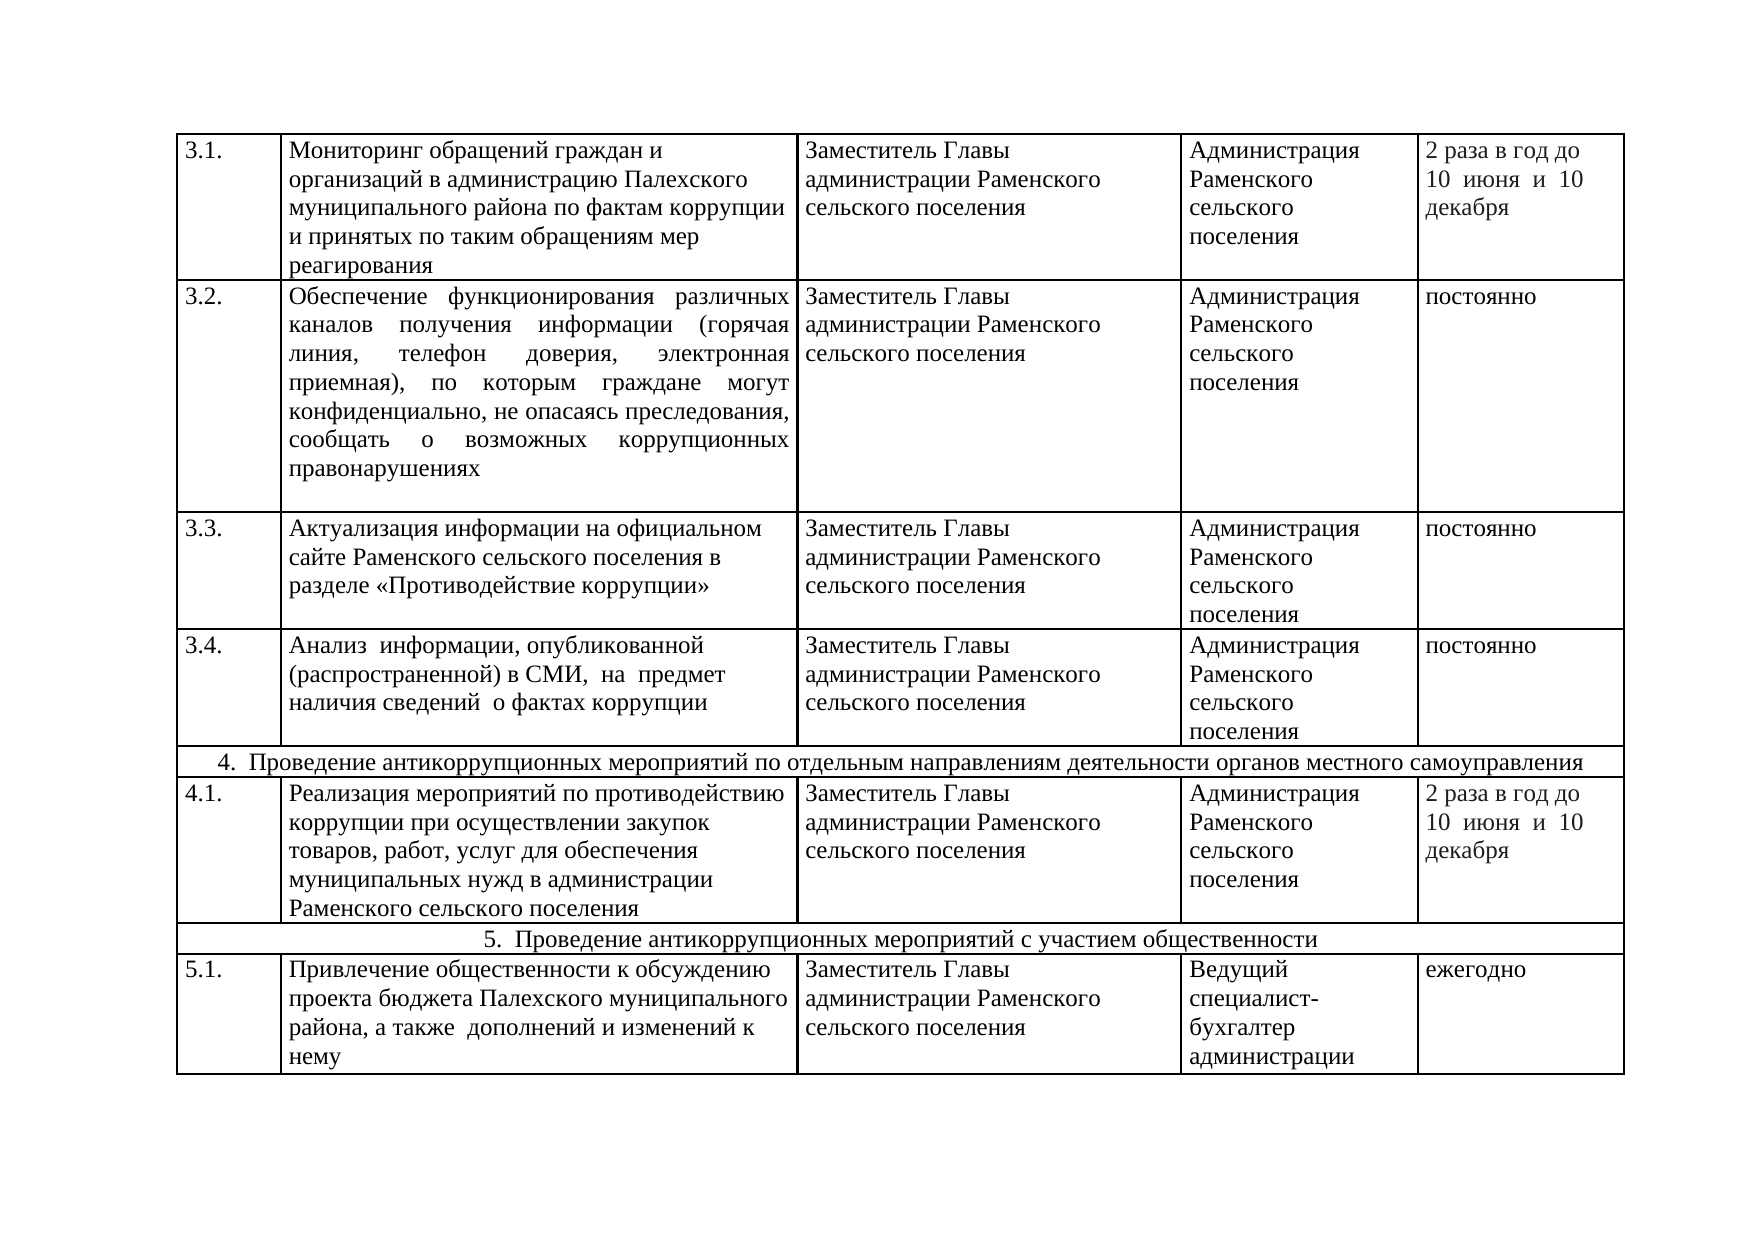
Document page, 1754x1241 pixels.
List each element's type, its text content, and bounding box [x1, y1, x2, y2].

table_cell 5.1. [178, 955, 280, 1073]
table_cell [799, 135, 1180, 279]
table_cell Администрация Раменского сельского поселения [1182, 778, 1417, 922]
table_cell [1182, 135, 1417, 279]
table_cell 2 раза в год до 10 июня и 10 декабря [1419, 135, 1623, 279]
table_cell Заместитель Главы администрации Раменского сельского поселения [799, 513, 1180, 628]
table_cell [282, 955, 796, 1073]
table_cell 3.4. [178, 630, 280, 745]
table_cell ежегодно [1419, 955, 1623, 1073]
table_cell Администрация Раменского сельского поселения [1182, 513, 1417, 628]
table_cell 3.2. [178, 281, 280, 511]
table_cell Заместитель Главы администрации Раменского сельского поселения [799, 281, 1180, 511]
table_cell Анализ информации, опубликованной (распространенной) в СМИ, на предмет наличия сведений о фактах коррупции [282, 630, 796, 745]
table_cell Реализация мероприятий по противодействию коррупции при осуществлении закупок товаров, работ, услуг для обеспечения муниципальных нужд в администрации Раменского сельского поселения [282, 778, 796, 922]
table_cell Заместитель Главы администрации Раменского сельского поселения [799, 630, 1180, 745]
table_cell 5. Проведение антикоррупционных мероприятий с участием общественности [178, 924, 1623, 952]
table_cell 4.1. [178, 778, 280, 922]
table_cell Обеспечение функционирования различных каналов получения информации (горячая линия, телефон доверия, электронная приемная), по которым граждане могут конфиденциально, не опасаясь преследования, сообщать о возможных коррупционных правонарушениях [282, 281, 796, 511]
table_cell Актуализация информации на официальном сайте Раменского сельского поселения в разделе «Противодействие коррупции» [282, 513, 796, 628]
table_cell постоянно [1419, 281, 1623, 511]
table_cell 3.1. [178, 135, 280, 279]
table_cell постоянно [1419, 513, 1623, 628]
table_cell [799, 955, 1180, 1073]
table_cell 3.3. [178, 513, 280, 628]
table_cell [1182, 955, 1417, 1073]
table_cell 4. Проведение антикоррупционных мероприятий по отдельным направлениям деятельности органов местного самоуправления [178, 747, 1623, 776]
table_cell 2 раза в год до 10 июня и 10 декабря [1419, 778, 1623, 922]
table_cell Мониторинг обращений граждан и организаций в администрацию Палехского муниципального района по фактам коррупции и принятых по таким обращениям мер реагирования [282, 135, 796, 279]
table_cell Администрация Раменского сельского поселения [1182, 281, 1417, 511]
table_cell Заместитель Главы администрации Раменского сельского поселения [799, 778, 1180, 922]
table_cell постоянно [1419, 630, 1623, 745]
table_cell Администрация Раменского сельского поселения [1182, 630, 1417, 745]
